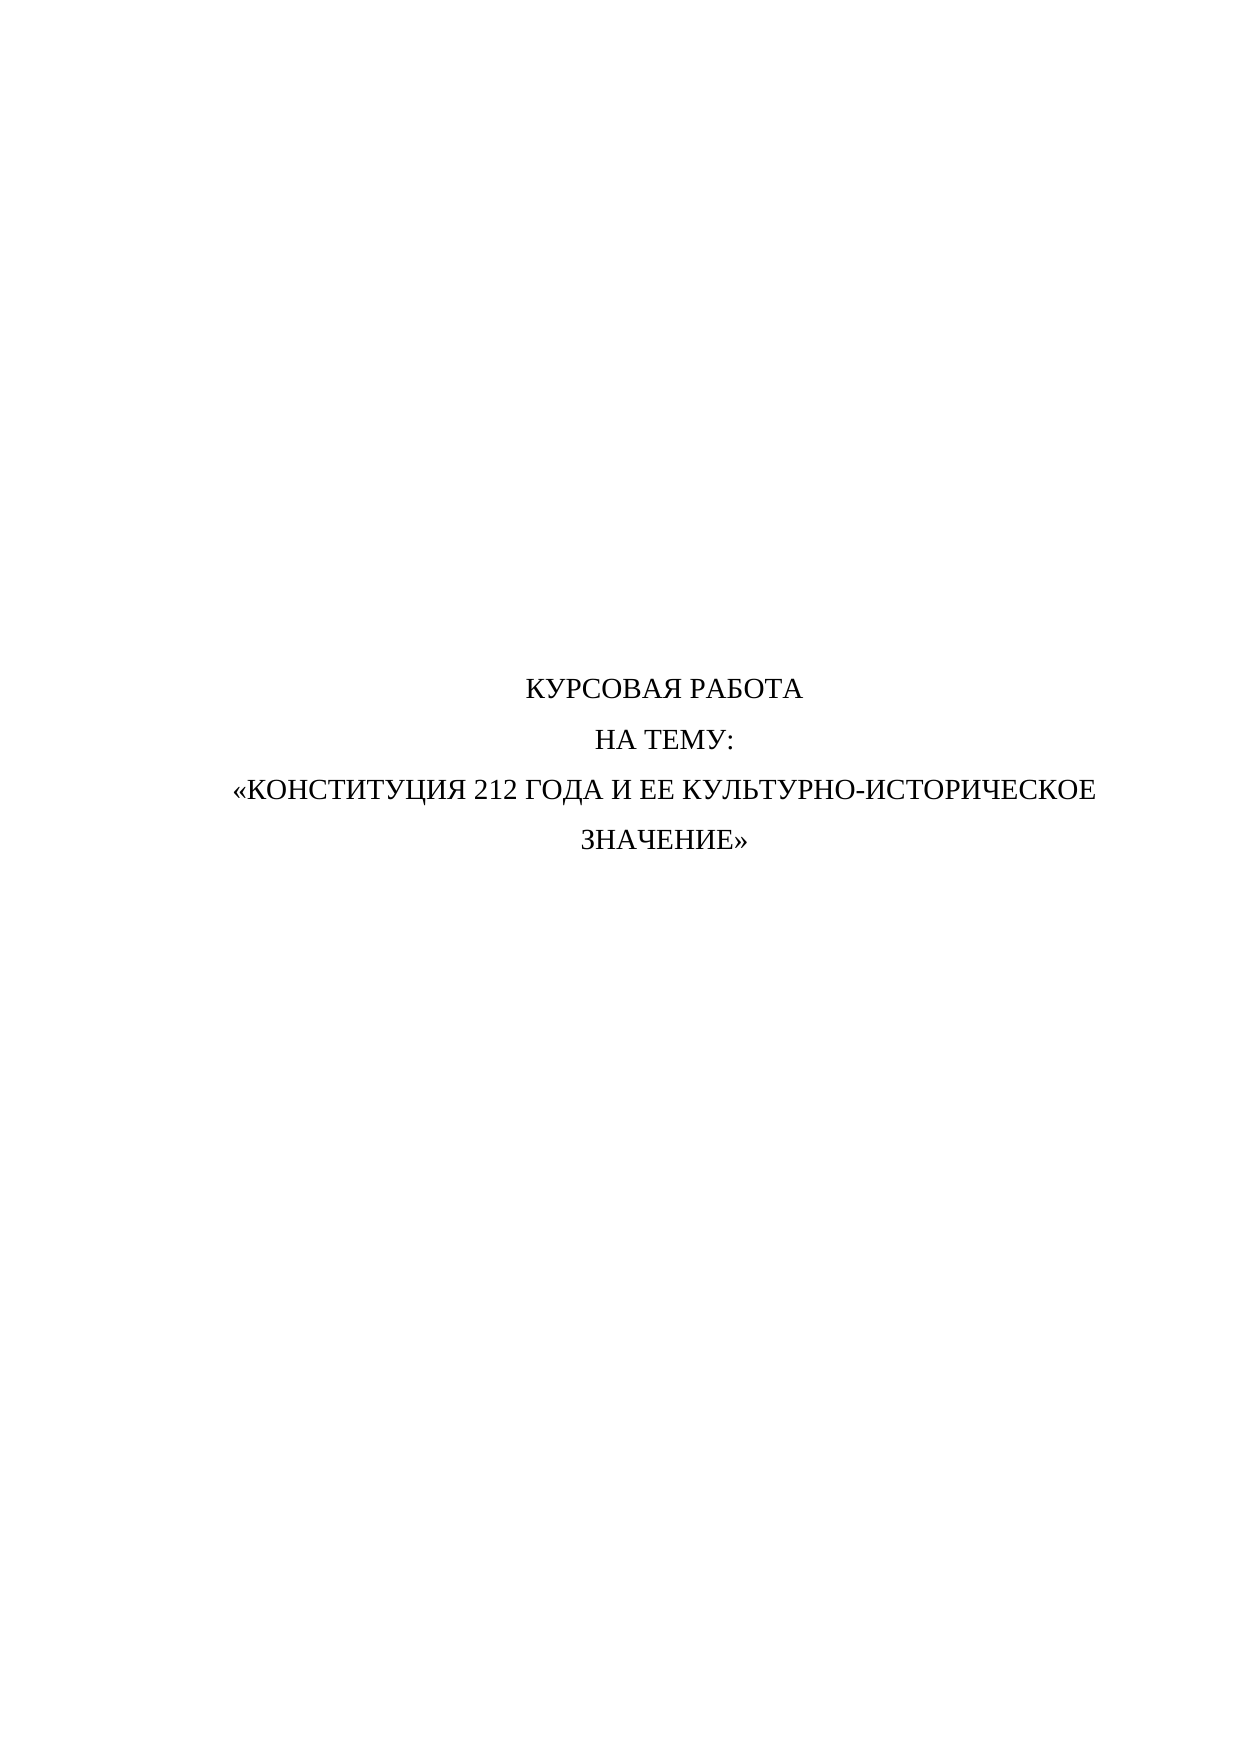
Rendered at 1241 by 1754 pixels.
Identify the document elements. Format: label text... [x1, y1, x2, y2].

text «КОНСТИТУЦИЯ 212 ГОДА И ЕЕ КУЛЬТУРНО-ИСТОРИЧЕСКОЕ ЗНАЧЕНИЕ» [177, 772, 1152, 856]
text НА ТЕМУ: [177, 722, 1152, 755]
text КУРСОВАЯ РАБОТА [177, 672, 1152, 705]
